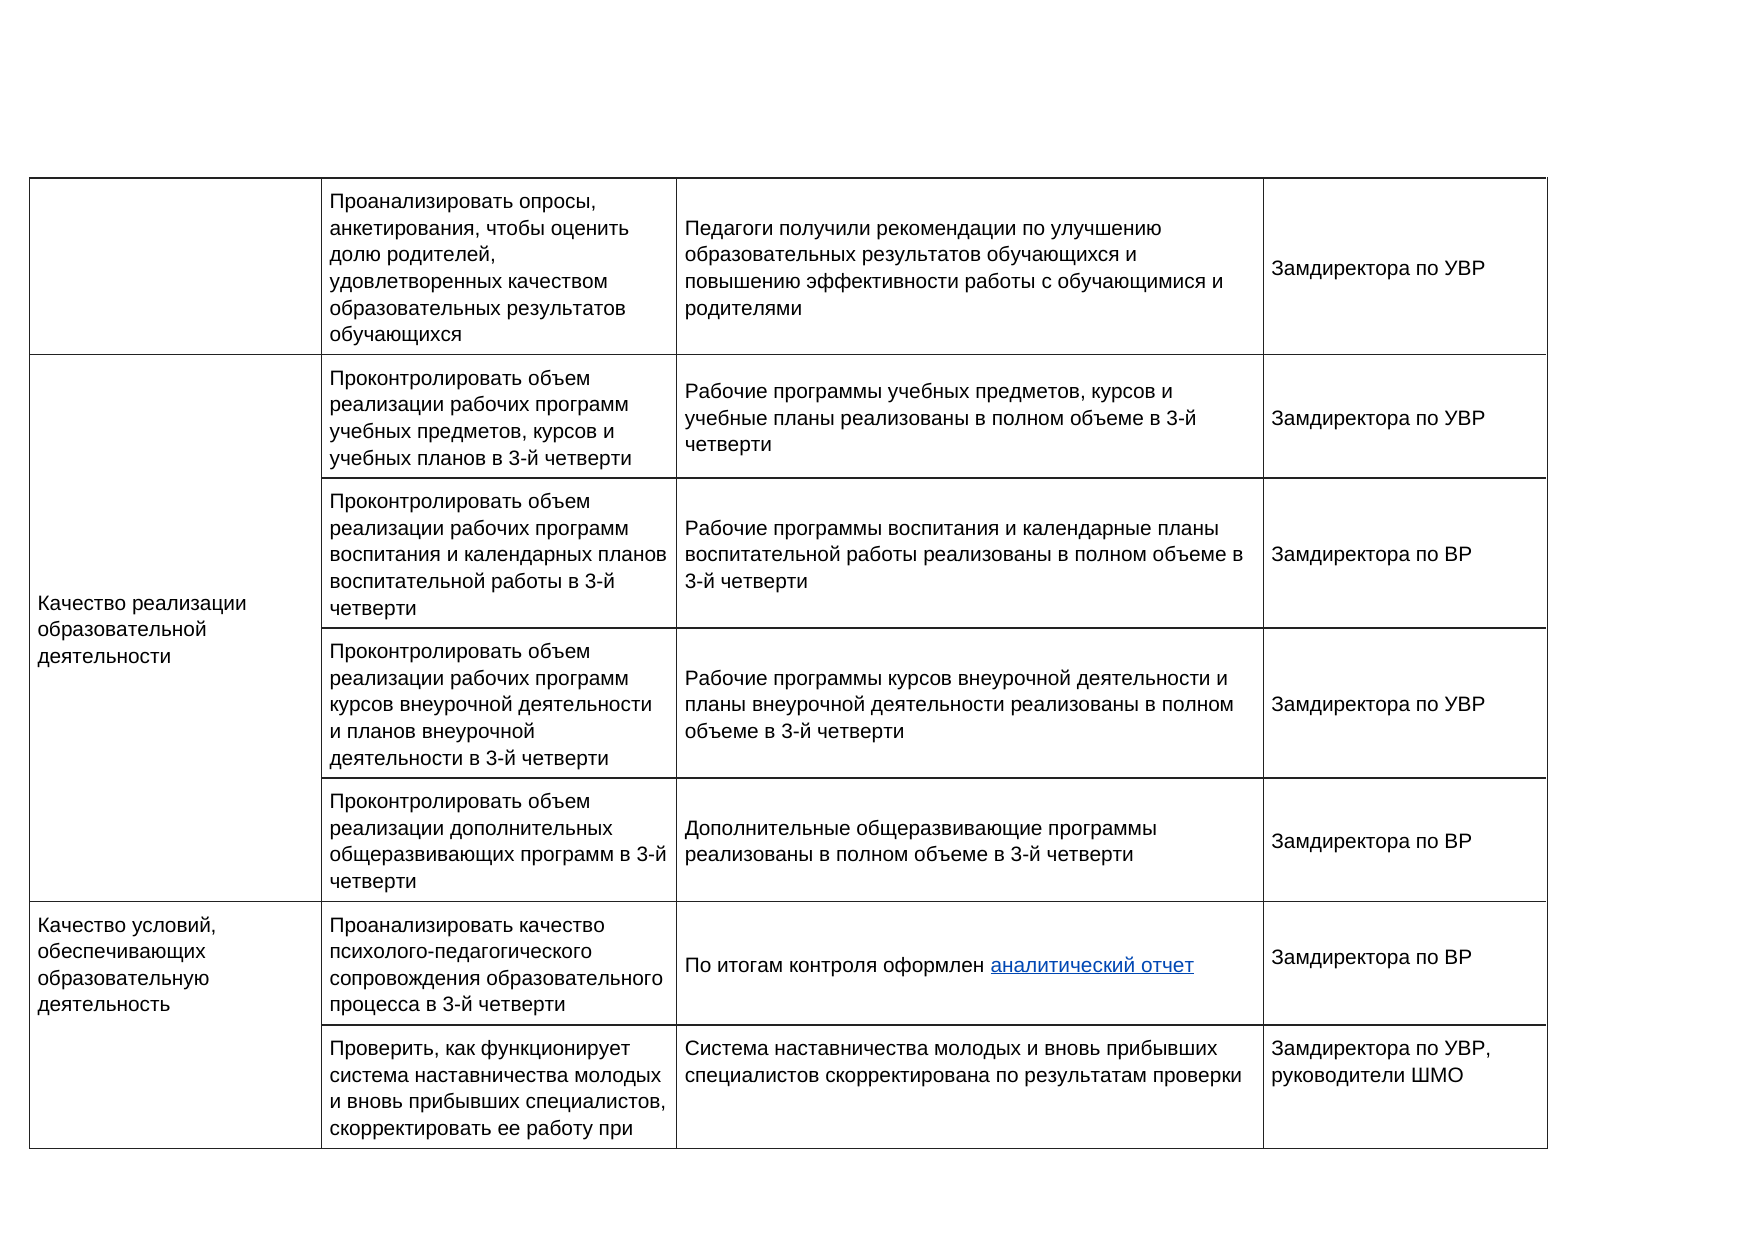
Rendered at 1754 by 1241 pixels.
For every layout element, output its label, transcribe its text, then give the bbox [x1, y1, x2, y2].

table_cell Рабочие программы учебных предметов, курсов и учебные планы реализованы в полном объеме в 3-й четверти [677, 355, 1263, 477]
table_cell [30, 179, 321, 354]
table_cell Проконтролировать объем реализации рабочих программ воспитания и календарных планов воспитательной работы в 3-й четверти [322, 479, 676, 627]
table_cell По итогам контроля оформлен аналитический отчет [677, 902, 1263, 1024]
table_cell Замдиректора по ВР [1264, 901, 1547, 1024]
table_cell Качество реализации образовательной деятельности [30, 355, 321, 901]
table_cell Рабочие программы воспитания и календарные планы воспитательной работы реализованы в полном объеме в 3-й четверти [677, 479, 1263, 627]
table_cell Рабочие программы курсов внеурочной деятельности и планы внеурочной деятельности реализованы в полном объеме в 3-й четверти [677, 629, 1263, 777]
table_cell Проконтролировать объем реализации рабочих программ учебных предметов, курсов и учебных планов в 3-й четверти [322, 355, 676, 477]
table_cell Проконтролировать объем реализации дополнительных общеразвивающих программ в 3-й четверти [322, 779, 676, 901]
table_cell Замдиректора по УВР [1264, 354, 1547, 477]
table_cell Замдиректора по УВР [1264, 627, 1547, 777]
table_cell Замдиректора по ВР [1264, 777, 1547, 901]
table_cell Проанализировать опросы, анкетирования, чтобы оценить долю родителей, удовлетворенных качеством образовательных результатов обучающихся [322, 179, 676, 354]
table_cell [677, 1026, 1263, 1147]
table_cell Педагоги получили рекомендации по улучшению образовательных результатов обучающихся и повышению эффективности работы с обучающимися и родителями [677, 179, 1263, 354]
table_cell Проанализировать качество психолого-педагогического сопровождения образовательного процесса в 3-й четверти [322, 902, 676, 1024]
table_cell Дополнительные общеразвивающие программы реализованы в полном объеме в 3-й четверти [677, 779, 1263, 901]
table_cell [1264, 1024, 1547, 1147]
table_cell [322, 1026, 676, 1147]
table_cell Проконтролировать объем реализации рабочих программ курсов внеурочной деятельности и планов внеурочной деятельности в 3-й четверти [322, 629, 676, 777]
table_cell Замдиректора по ВР [1264, 477, 1547, 627]
table_cell Качество условий, обеспечивающих образовательную деятельность [30, 902, 321, 1147]
table_cell Замдиректора по УВР [1264, 177, 1547, 354]
